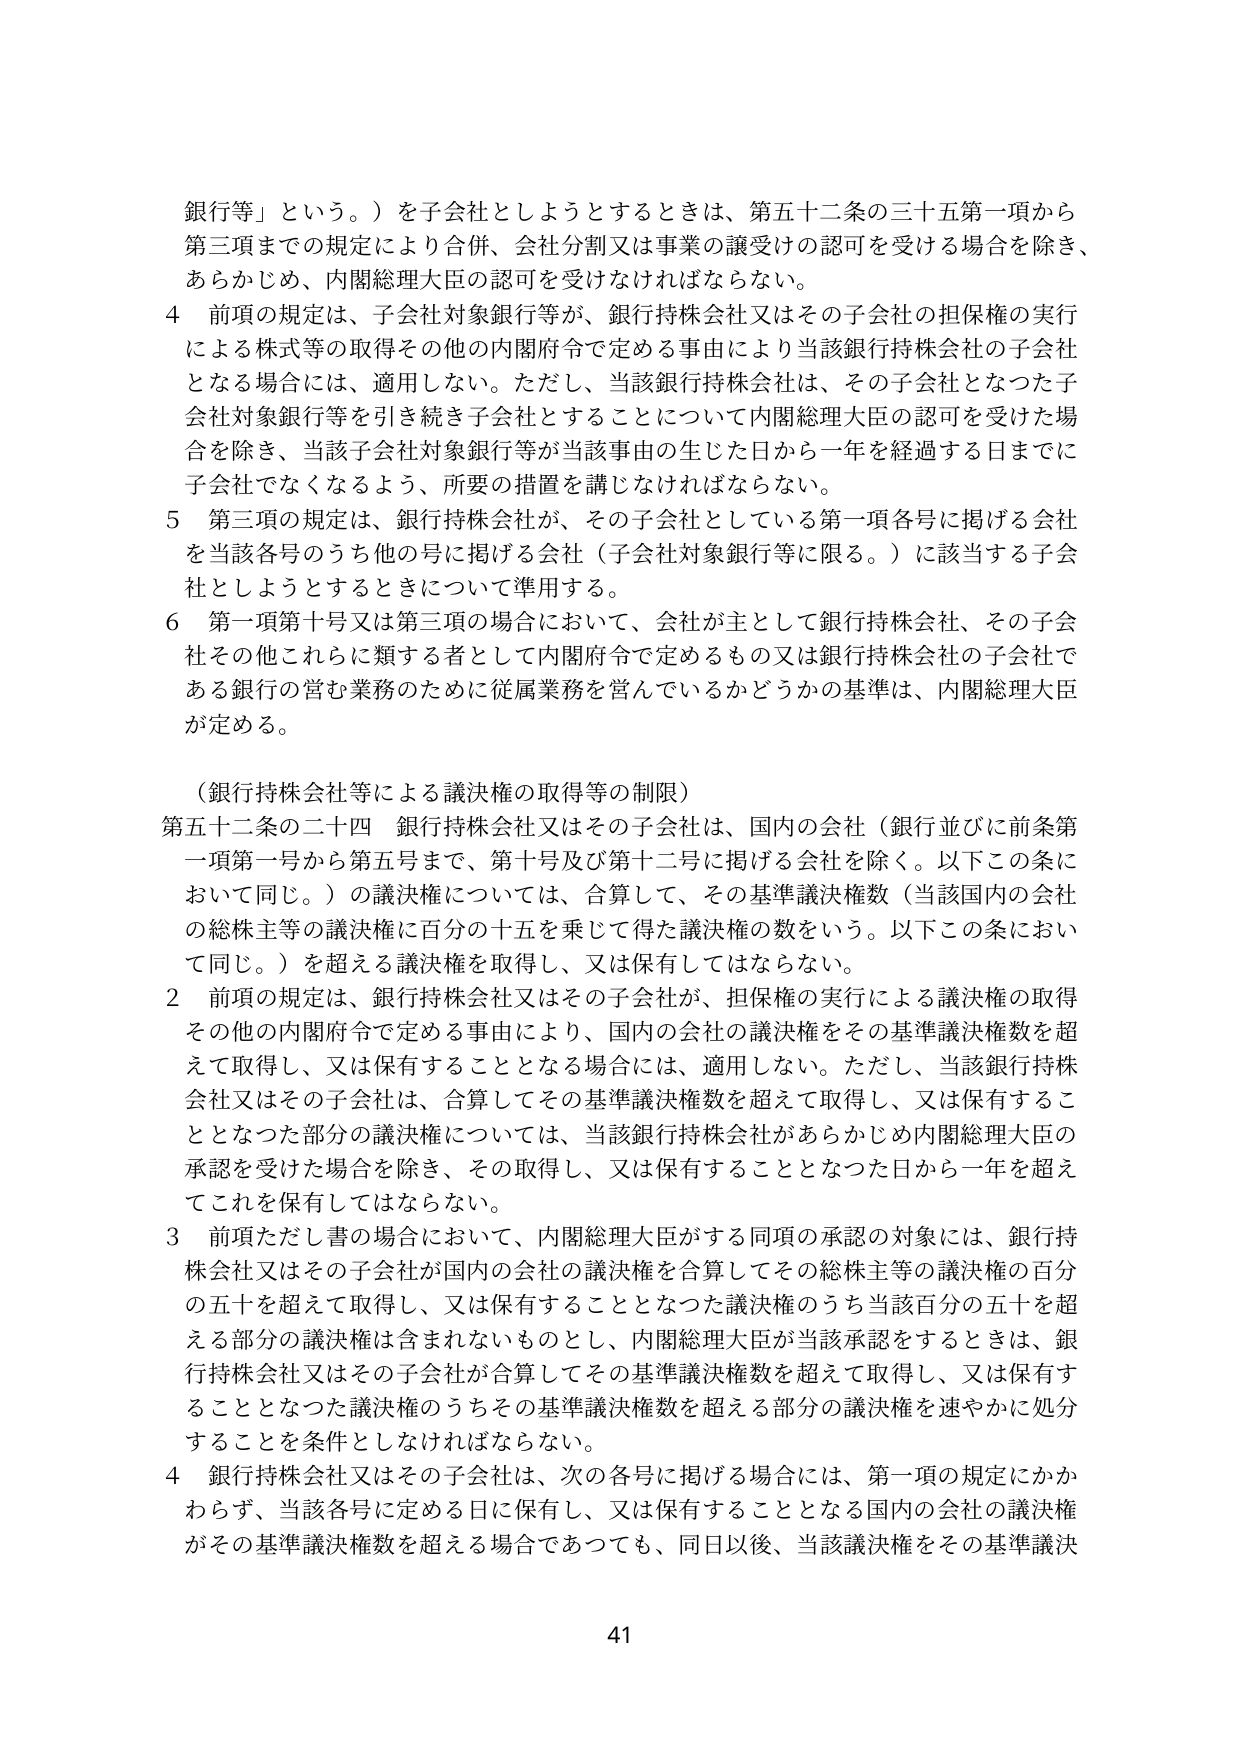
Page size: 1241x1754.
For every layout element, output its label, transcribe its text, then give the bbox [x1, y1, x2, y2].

text ５ 第三項の規定は、銀行持株会社が、その子会社としている第一項各号に掲げる会社を当該各号のうち他の号に掲げる会社（子会社対象銀行等に限る。）に該当する子会社としようとするときについて準用する。 [161, 501, 1079, 604]
text ４ 前項の規定は、子会社対象銀行等が、銀行持株会社又はその子会社の担保権の実行による株式等の取得その他の内閣府令で定める事由により当該銀行持株会社の子会社となる場合には、適用しない。ただし、当該銀行持株会社は、その子会社となつた子会社対象銀行等を引き続き子会社とすることについて内閣総理大臣の認可を受けた場合を除き、当該子会社対象銀行等が当該事由の生じた日から一年を経過する日までに子会社でなくなるよう、所要の措置を講じなければならない。 [161, 296, 1079, 501]
text （銀行持株会社等による議決権の取得等の制限） [184, 774, 1079, 809]
text 第五十二条の二十四 銀行持株会社又はその子会社は、国内の会社（銀行並びに前条第一項第一号から第五号まで、第十号及び第十二号に掲げる会社を除く。以下この条において同じ。）の議決権については、合算して、その基準議決権数（当該国内の会社の総株主等の議決権に百分の十五を乗じて得た議決権の数をいう。以下この条において同じ。）を超える議決権を取得し、又は保有してはならない。 [161, 809, 1079, 979]
text ３ 前項ただし書の場合において、内閣総理大臣がする同項の承認の対象には、銀行持株会社又はその子会社が国内の会社の議決権を合算してその総株主等の議決権の百分の五十を超えて取得し、又は保有することとなつた議決権のうち当該百分の五十を超える部分の議決権は含まれないものとし、内閣総理大臣が当該承認をするときは、銀行持株会社又はその子会社が合算してその基準議決権数を超えて取得し、又は保有することとなつた議決権のうちその基準議決権数を超える部分の議決権を速やかに処分することを条件としなければならない。 [161, 1219, 1079, 1458]
text ６ 第一項第十号又は第三項の場合において、会社が主として銀行持株会社、その子会社その他これらに類する者として内閣府令で定めるもの又は銀行持株会社の子会社である銀行の営む業務のために従属業務を営んでいるかどうかの基準は、内閣総理大臣が定める。 [161, 604, 1079, 740]
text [161, 194, 1079, 296]
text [161, 1458, 1079, 1560]
text ２ 前項の規定は、銀行持株会社又はその子会社が、担保権の実行による議決権の取得その他の内閣府令で定める事由により、国内の会社の議決権をその基準議決権数を超えて取得し、又は保有することとなる場合には、適用しない。ただし、当該銀行持株会社又はその子会社は、合算してその基準議決権数を超えて取得し、又は保有することとなつた部分の議決権については、当該銀行持株会社があらかじめ内閣総理大臣の承認を受けた場合を除き、その取得し、又は保有することとなつた日から一年を超えてこれを保有してはならない。 [161, 979, 1079, 1219]
